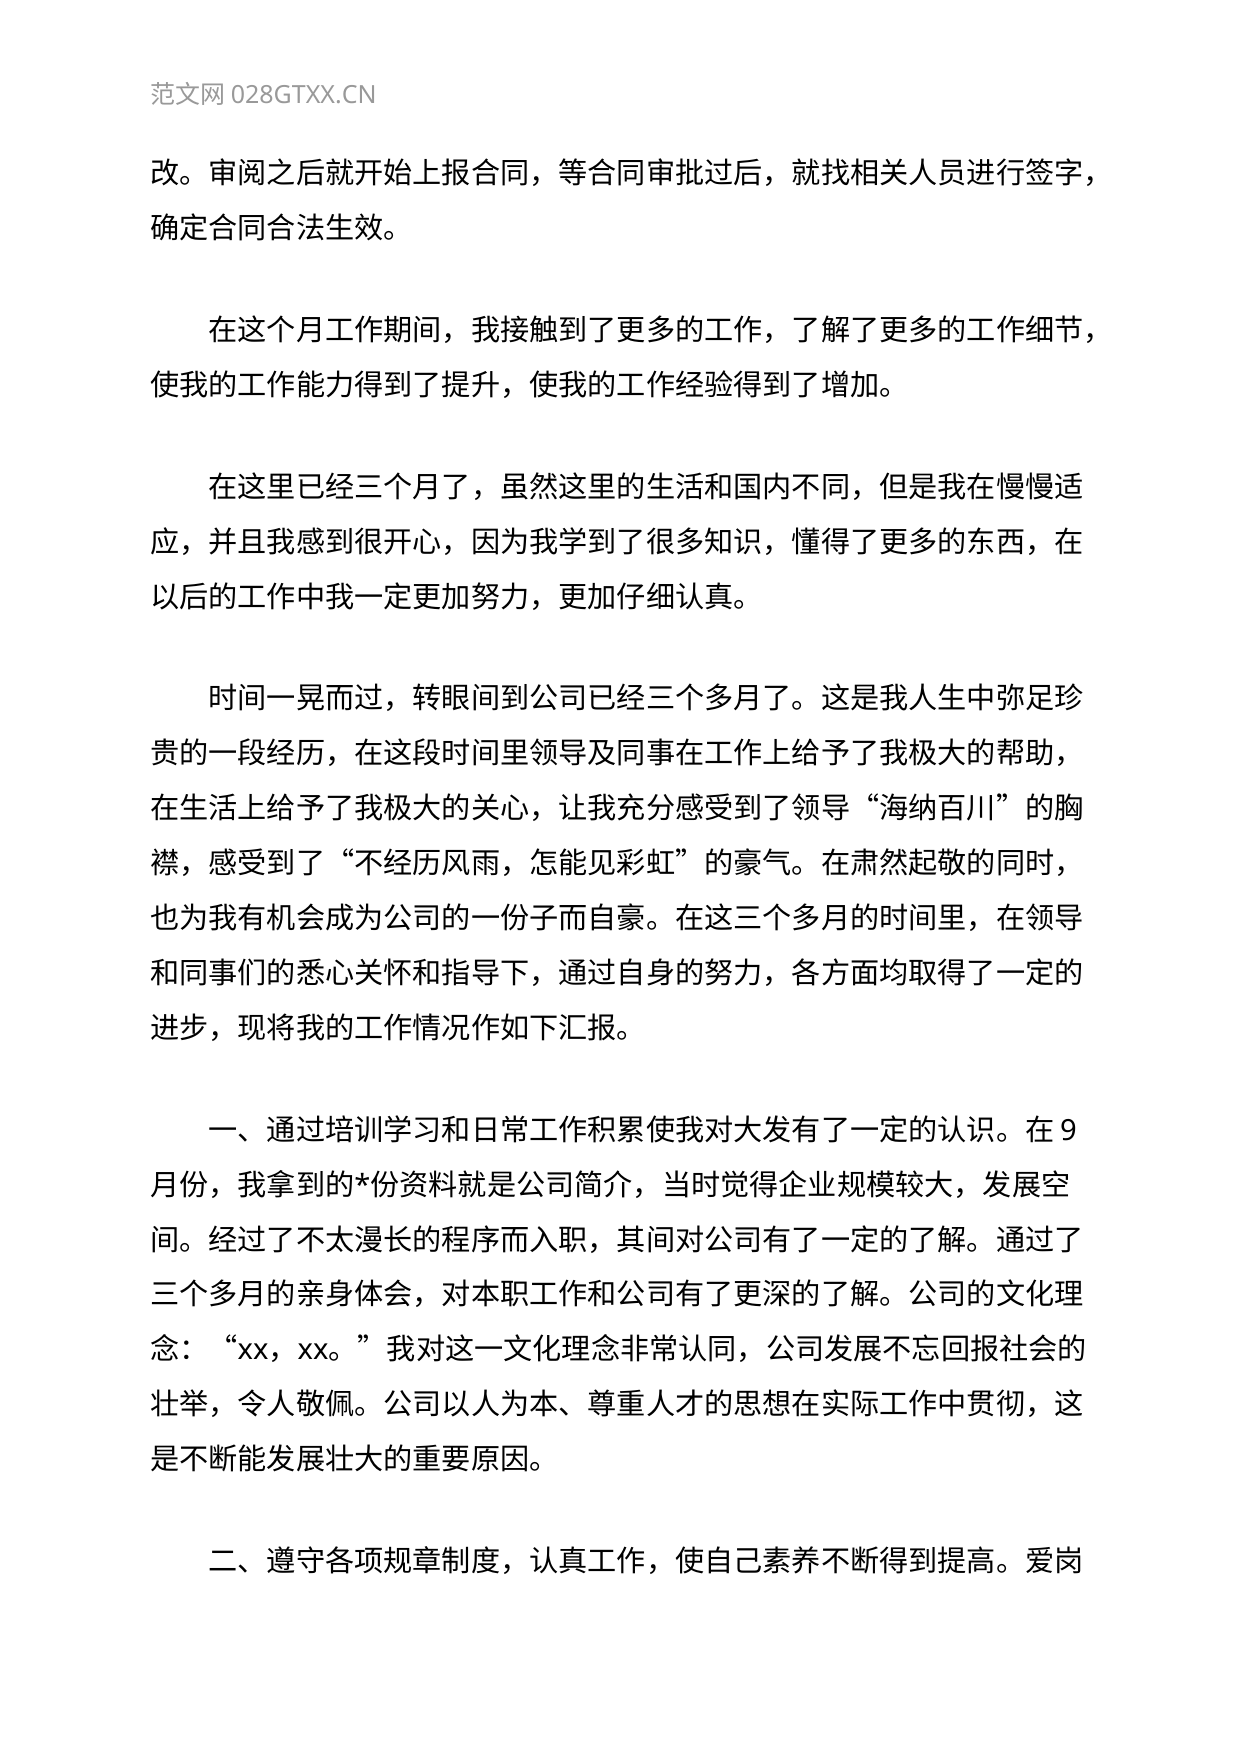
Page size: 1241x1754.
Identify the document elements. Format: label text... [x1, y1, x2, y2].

text 在这个月工作期间，我接触到了更多的工作，了解了更多的工作细节，使我的工作能力得到了提升，使我的工作经验得到了增加。 [150, 307, 1090, 404]
text 一、通过培训学习和日常工作积累使我对大发有了一定的认识。在9月份，我拿到的*份资料就是公司简介，当时觉得企业规模较大，发展空间。经过了不太漫长的程序而入职，其间对公司有了一定的了解。通过了三个多月的亲身体会，对本职工作和公司有了更深的了解。公司的文化理念：“xx，xx。”我对这一文化理念非常认同，公司发展不忘回报社会的壮举，令人敬佩。公司以人为本、尊重人才的思想在实际工作中贯彻，这是不断能发展壮大的重要原因。 [150, 1106, 1090, 1478]
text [150, 1537, 1090, 1580]
text 时间一晃而过，转眼间到公司已经三个多月了。这是我人生中弥足珍贵的一段经历，在这段时间里领导及同事在工作上给予了我极大的帮助，在生活上给予了我极大的关心，让我充分感受到了领导“海纳百川”的胸襟，感受到了“不经历风雨，怎能见彩虹”的豪气。在肃然起敬的同时，也为我有机会成为公司的一份子而自豪。在这三个多月的时间里，在领导和同事们的悉心关怀和指导下，通过自身的努力，各方面均取得了一定的进步，现将我的工作情况作如下汇报。 [150, 675, 1090, 1047]
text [150, 150, 1090, 247]
text 在这里已经三个月了，虽然这里的生活和国内不同，但是我在慢慢适应，并且我感到很开心，因为我学到了很多知识，懂得了更多的东西，在以后的工作中我一定更加努力，更加仔细认真。 [150, 463, 1090, 615]
